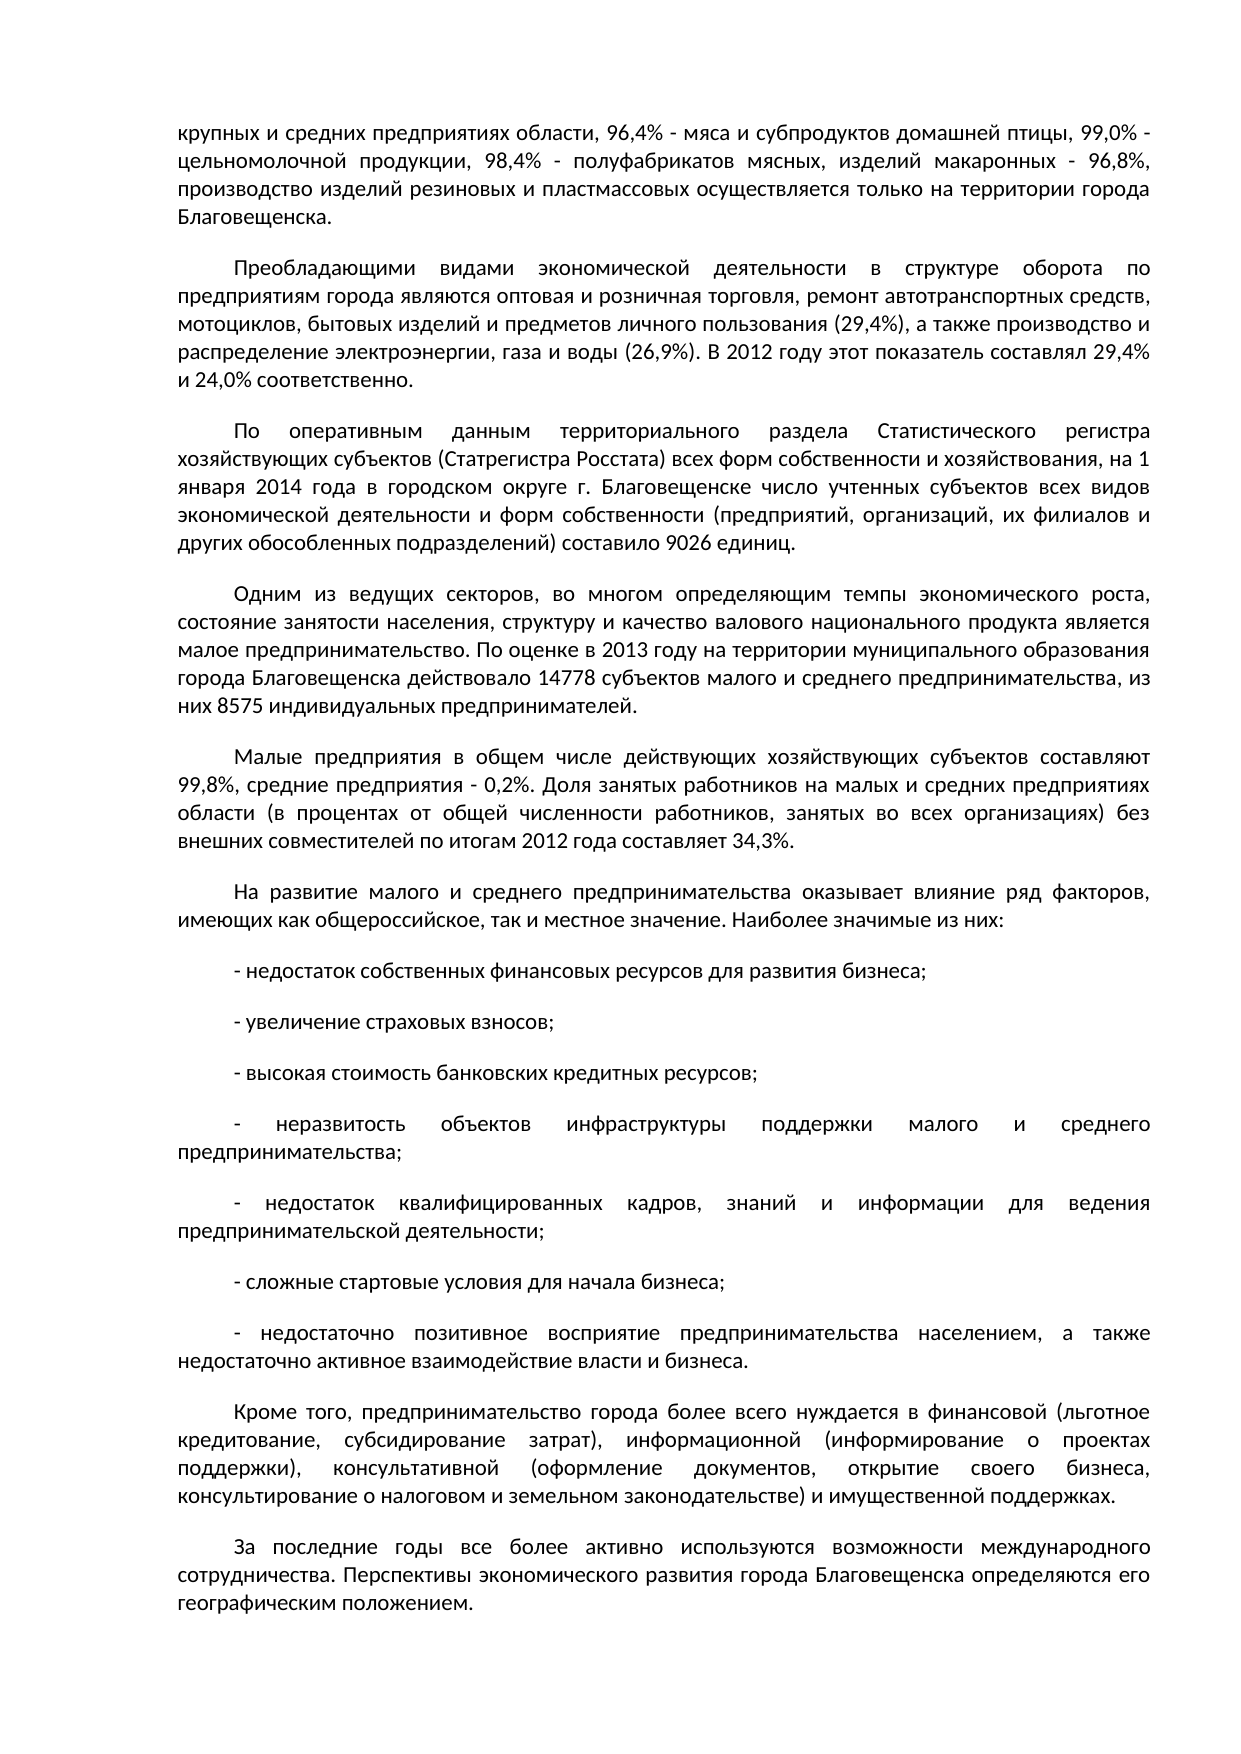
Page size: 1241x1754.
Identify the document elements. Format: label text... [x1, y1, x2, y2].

text - неразвитость объектов инфраструктуры поддержки малого и среднего предпринимательства; [177, 1109, 1152, 1165]
text На развитие малого и среднего предпринимательства оказывает влияние ряд факторов, имеющих как общероссийское, так и местное значение. Наиболее значимые из них: [177, 877, 1152, 933]
text - недостаток квалифицированных кадров, знаний и информации для ведения предпринимательской деятельности; [177, 1188, 1152, 1244]
text - высокая стоимость банковских кредитных ресурсов; [177, 1058, 1152, 1086]
text Малые предприятия в общем числе действующих хозяйствующих субъектов составляют 99,8%, средние предприятия - 0,2%. Доля занятых работников на малых и средних предприятиях области (в процентах от общей численности работников, занятых во всех организациях) без внешних совместителей по итогам 2012 года составляет 34,3%. [177, 742, 1152, 854]
text - увеличение страховых взносов; [177, 1007, 1152, 1035]
text За последние годы все более активно используются возможности международного сотрудничества. Перспективы экономического развития города Благовещенска определяются его географическим положением. [177, 1532, 1152, 1616]
text - недостаток собственных финансовых ресурсов для развития бизнеса; [177, 956, 1152, 984]
text Кроме того, предпринимательство города более всего нуждается в финансовой (льготное кредитование, субсидирование затрат), информационной (информирование о проектах поддержки), консультативной (оформление документов, открытие своего бизнеса, консультирование о налоговом и земельном законодательстве) и имущественной поддержках. [177, 1397, 1152, 1509]
text По оперативным данным территориального раздела Статистического регистра хозяйствующих субъектов (Статрегистра Росстата) всех форм собственности и хозяйствования, на 1 января 2014 года в городском округе г. Благовещенске число учтенных субъектов всех видов экономической деятельности и форм собственности (предприятий, организаций, их филиалов и других обособленных подразделений) составило 9026 единиц. [177, 416, 1152, 556]
text Преобладающими видами экономической деятельности в структуре оборота по предприятиям города являются оптовая и розничная торговля, ремонт автотранспортных средств, мотоциклов, бытовых изделий и предметов личного пользования (29,4%), а также производство и распределение электроэнергии, газа и воды (26,9%). В 2012 году этот показатель составлял 29,4% и 24,0% соответственно. [177, 253, 1152, 393]
text - недостаточно позитивное восприятие предпринимательства населением, а также недостаточно активное взаимодействие власти и бизнеса. [177, 1318, 1152, 1374]
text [177, 118, 1152, 230]
text - сложные стартовые условия для начала бизнеса; [177, 1267, 1152, 1295]
text Одним из ведущих секторов, во многом определяющим темпы экономического роста, состояние занятости населения, структуру и качество валового национального продукта является малое предпринимательство. По оценке в 2013 году на территории муниципального образования города Благовещенска действовало 14778 субъектов малого и среднего предпринимательства, из них 8575 индивидуальных предпринимателей. [177, 579, 1152, 719]
